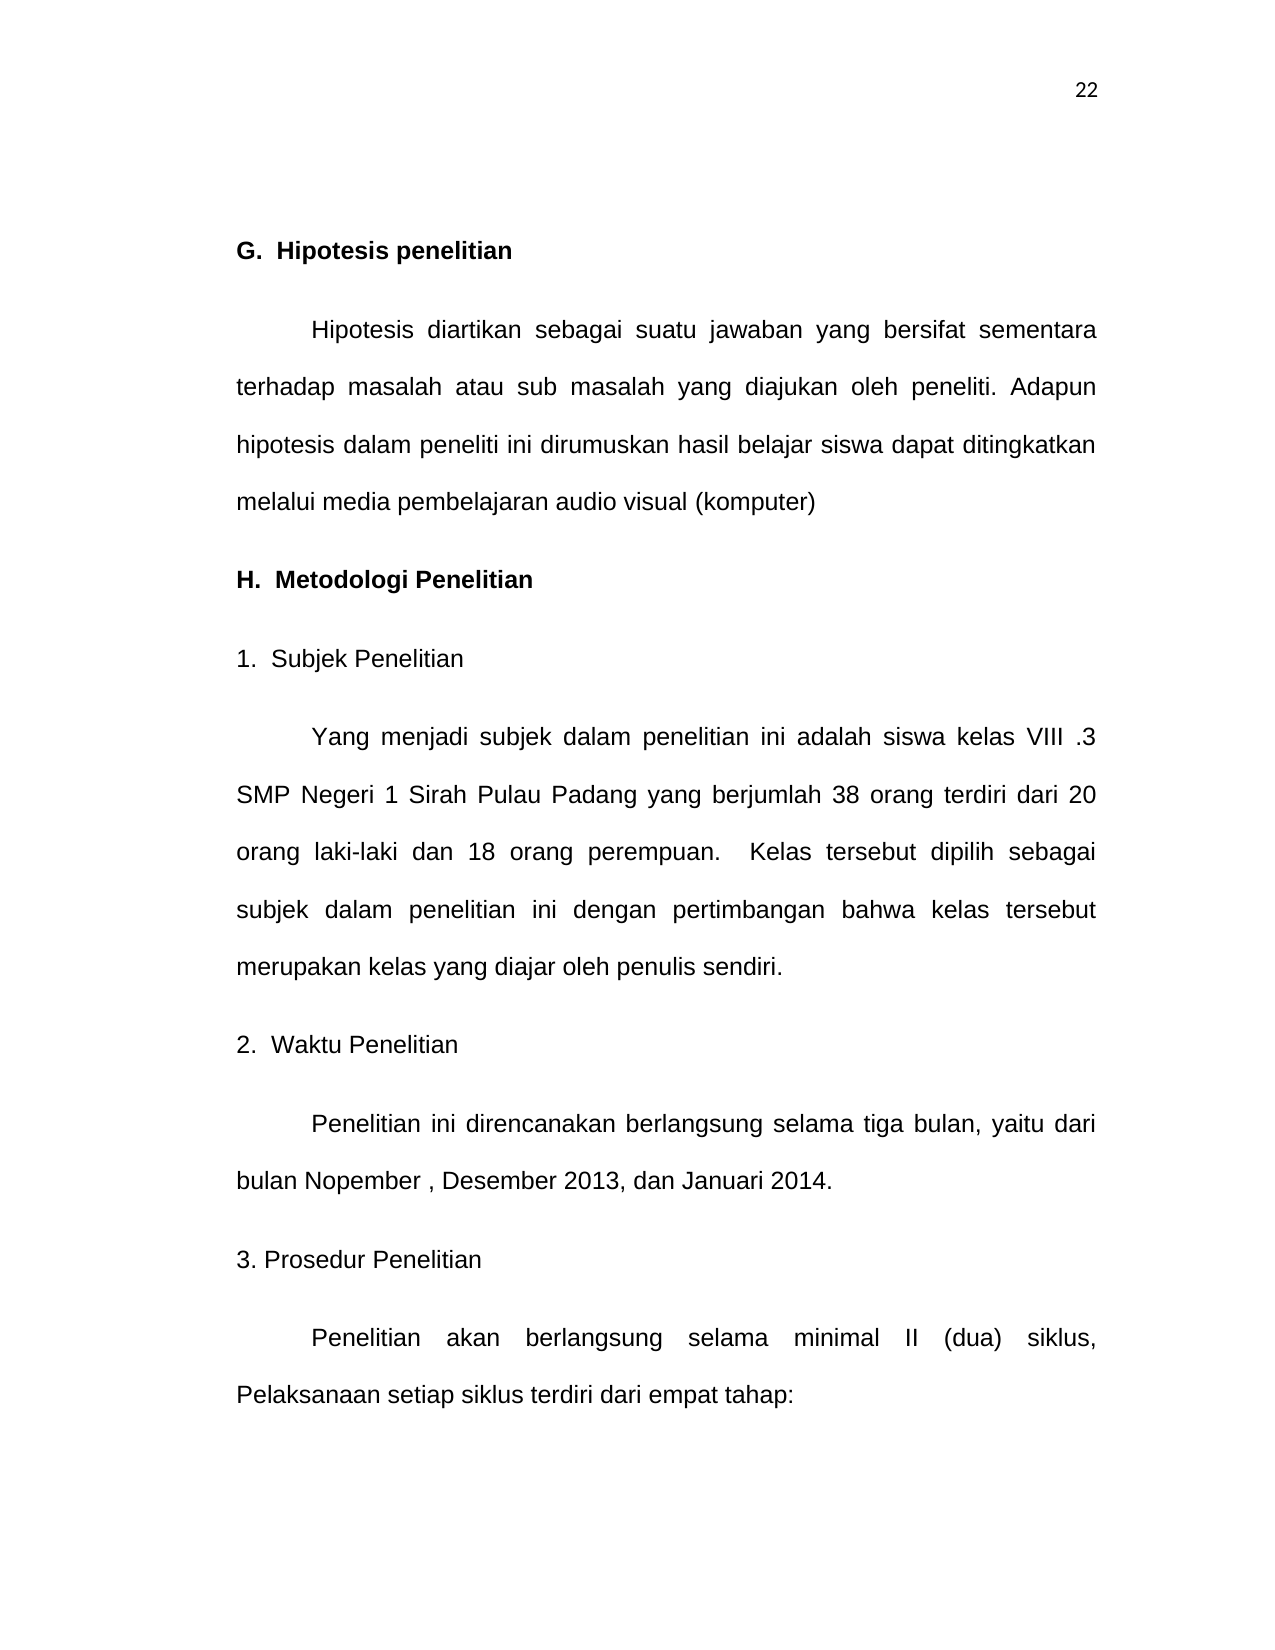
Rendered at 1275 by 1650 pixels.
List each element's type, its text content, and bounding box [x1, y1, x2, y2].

text 3. Prosedur Penelitian [236, 1244, 1098, 1273]
text Hipotesis diartikan sebagai suatu jawaban yang bersifat sementara terhadap masalah atau sub masalah yang diajukan oleh peneliti. Adapun hipotesis dalam peneliti ini dirumuskan hasil belajar siswa dapat ditingkatkan melalui media pembelajaran audio visual (komputer) [236, 314, 1098, 516]
text 1. Subjek Penelitian [236, 644, 1098, 672]
text H. Metodologi Penelitian [236, 565, 1098, 594]
text 2. Waktu Penelitian [236, 1030, 1098, 1059]
text G. Hipotesis penelitian [236, 236, 1098, 265]
text Penelitian ini direncanakan berlangsung selama tiga bulan, yaitu dari bulan Nopember , Desember 2013, dan Januari 2014. [236, 1109, 1098, 1195]
text Penelitian akan berlangsung selama minimal II (dua) siklus, Pelaksanaan setiap siklus terdiri dari empat tahap: [236, 1323, 1098, 1409]
text Yang menjadi subjek dalam penelitian ini adalah siswa kelas VIII .3 SMP Negeri 1 Sirah Pulau Padang yang berjumlah 38 orang terdiri dari 20 orang laki-laki dan 18 orang perempuan. Kelas tersebut dipilih sebagai subjek dalam penelitian ini dengan pertimbangan bahwa kelas tersebut merupakan kelas yang diajar oleh penulis sendiri. [236, 722, 1098, 981]
